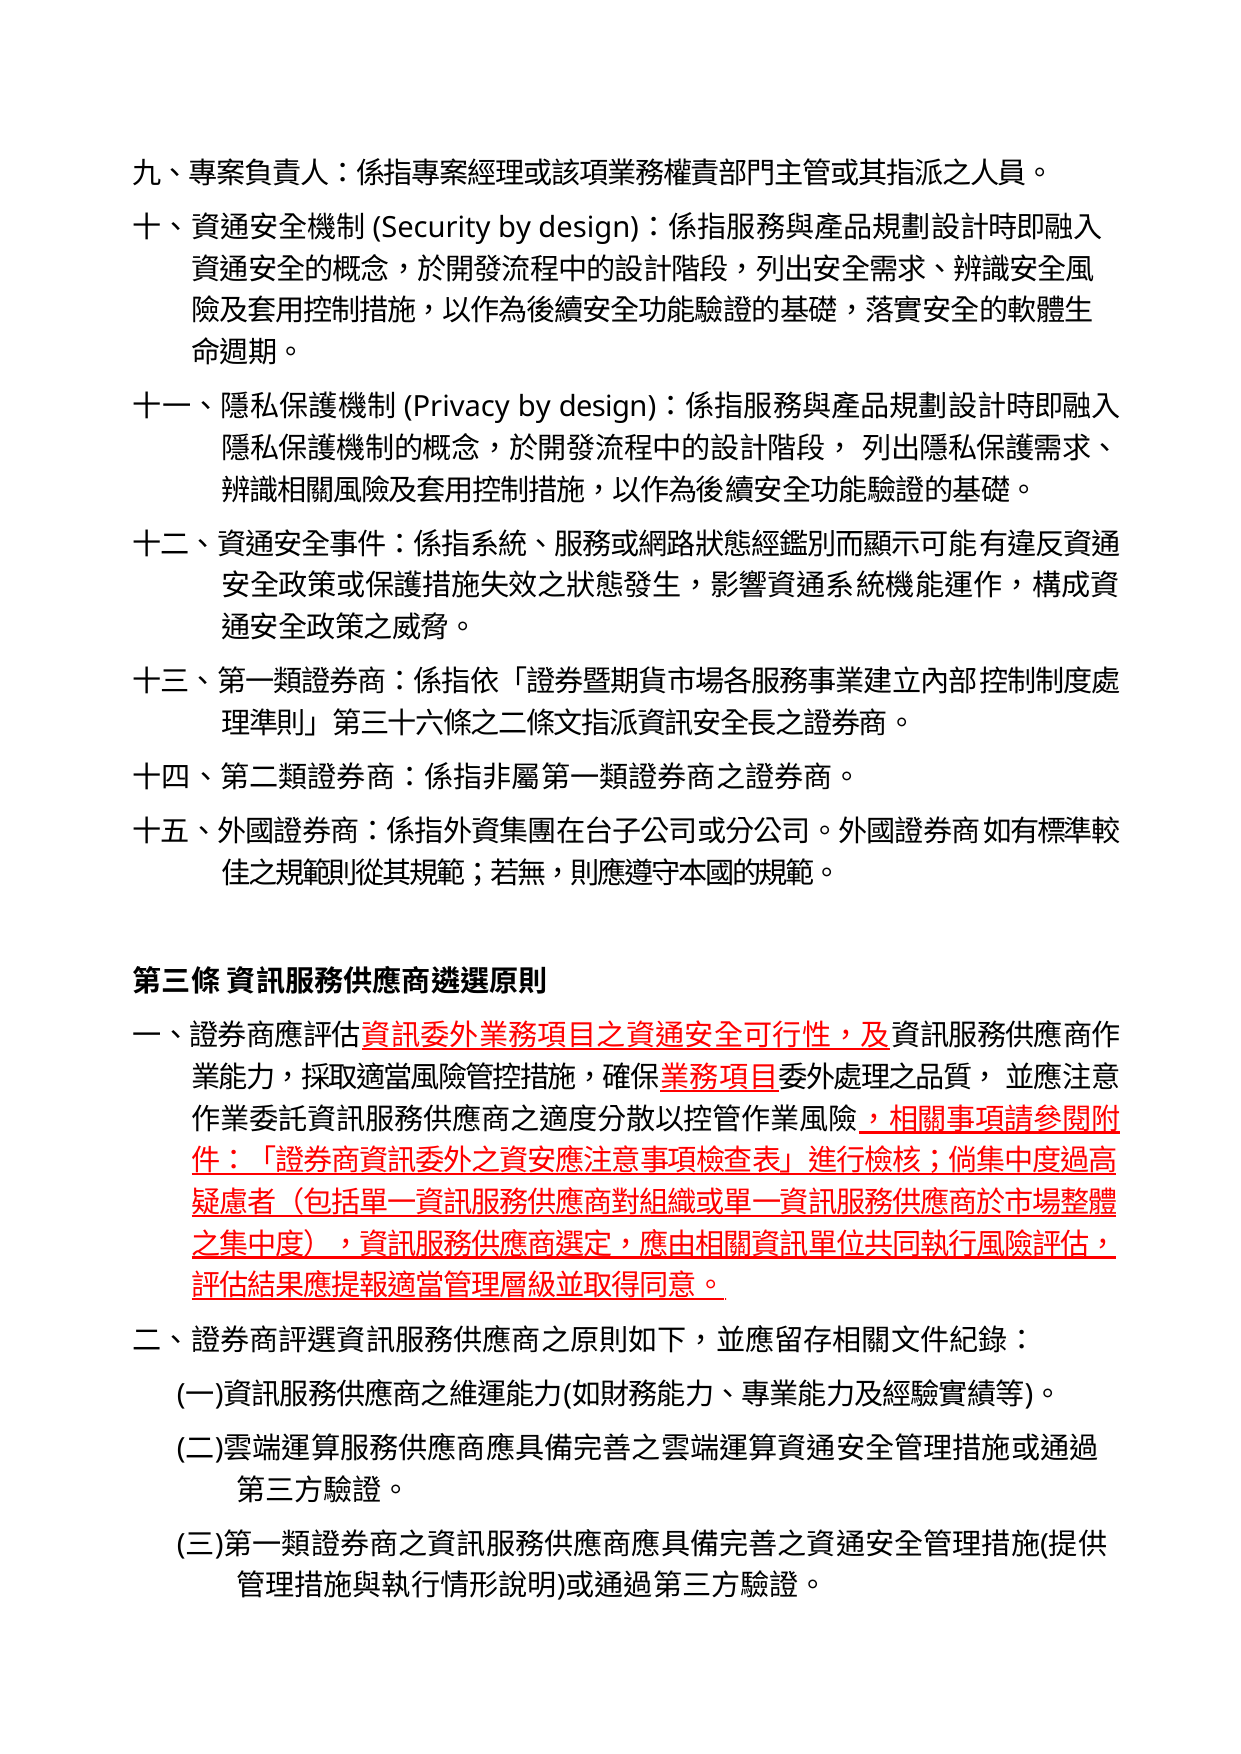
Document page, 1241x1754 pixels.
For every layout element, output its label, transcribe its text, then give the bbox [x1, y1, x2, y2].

text 十三、第一類證券商：係指依「證券暨期貨市場各服務事業建立內部控制制度處理準則」第三十六條之二條文指派資訊安全長之證券商。 [132, 658, 1120, 742]
text 十四、第二類證券商：係指非屬第一類證券商之證券商。 [132, 754, 1120, 796]
text 二、證券商評選資訊服務供應商之原則如下，並應留存相關文件紀錄： [132, 1317, 1120, 1358]
text 九、專案負責人：係指專案經理或該項業務權責部門主管或其指派之人員。 [132, 150, 1120, 192]
text 十一、隱私保護機制 (Privacy by design)：係指服務與產品規劃設計時即融入隱私保護機制的概念，於開發流程中的設計階段， 列出隱私保護需求、辨識相關風險及套用控制措施，以作為後續安全功能驗證的基礎。 [132, 383, 1120, 508]
subtitle 第三條 資訊服務供應商遴選原則 [132, 958, 1120, 1000]
text 十二、資通安全事件：係指系統、服務或網路狀態經鑑別而顯示可能有違反資通安全政策或保護措施失效之狀態發生，影響資通系統機能運作，構成資通安全政策之威脅。 [132, 521, 1120, 646]
text (二)雲端運算服務供應商應具備完善之雲端運算資通安全管理措施或通過第三方驗證。 [177, 1425, 1120, 1508]
text 十五、外國證券商：係指外資集團在台子公司或分公司。外國證券商如有標準較佳之規範則從其規範；若無，則應遵守本國的規範。 [132, 808, 1120, 892]
text (一)資訊服務供應商之維運能力(如財務能力、專業能力及經驗實績等)。 [177, 1371, 1120, 1412]
text 一、證券商應評估資訊委外業務項目之資通安全可行性，及資訊服務供應商作業能力，採取適當風險管控措施，確保業務項目委外處理之品質， 並應注意作業委託資訊服務供應商之適度分散以控管作業風險，相關事項請參閱附件：「證券商資訊委外之資安應注意事項檢查表」進行檢核；倘集中度過高疑慮者（包括單一資訊服務供應商對組織或單一資訊服務供應商於市場整體之集中度），資訊服務供應商選定，應由相關資訊單位共同執行風險評估，評估結果應提報適當管理層級並取得同意。 [132, 1012, 1120, 1304]
text 十、資通安全機制 (Security by design)：係指服務與產品規劃設計時即融入資通安全的概念，於開發流程中的設計階段，列出安全需求、辨識安全風險及套用控制措施，以作為後續安全功能驗證的基礎，落實安全的軟體生命週期。 [132, 204, 1120, 371]
text (三)第一類證券商之資訊服務供應商應具備完善之資通安全管理措施(提供管理措施與執行情形說明)或通過第三方驗證。 [177, 1521, 1120, 1604]
